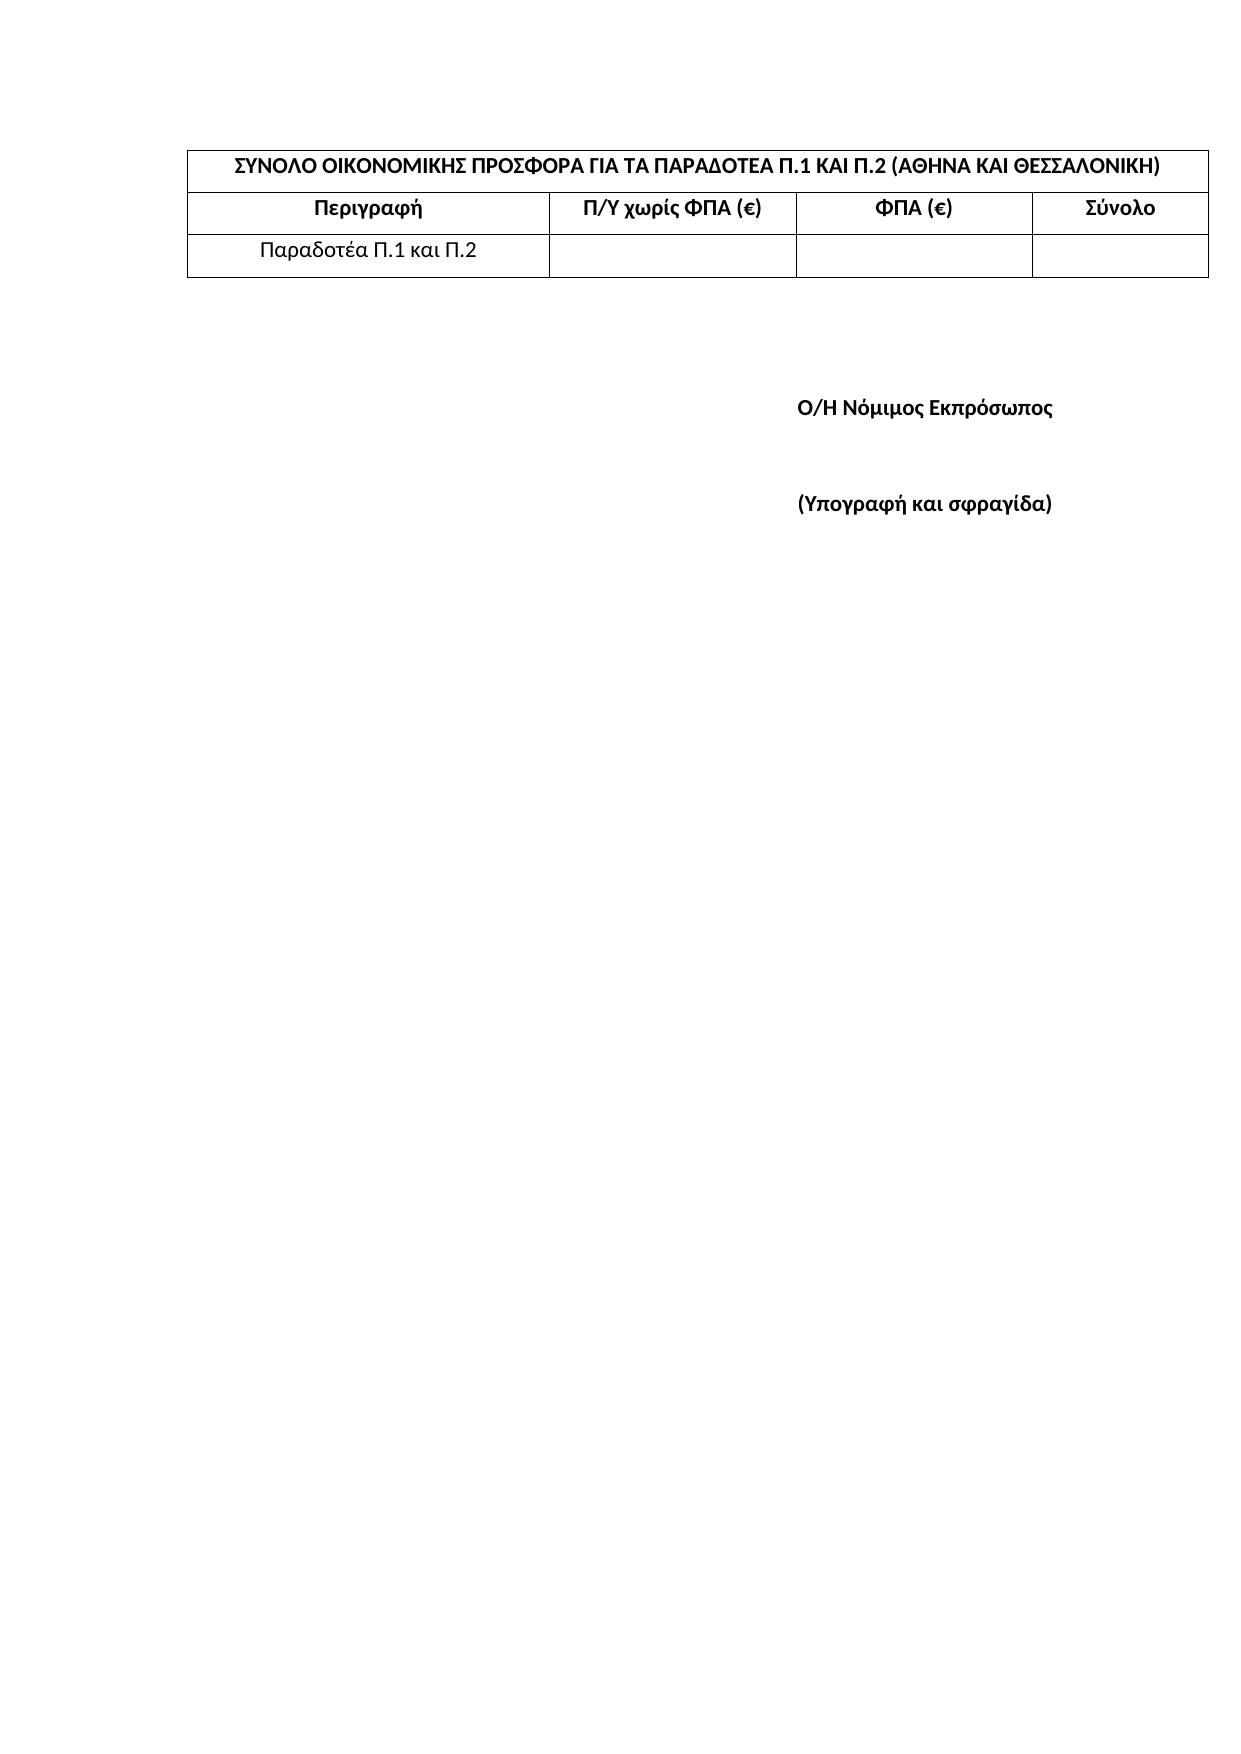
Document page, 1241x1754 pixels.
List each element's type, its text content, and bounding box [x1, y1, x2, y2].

text (Υπογραφή και σφραγίδα) [187, 489, 1053, 517]
table_cell Περιγραφή [188, 193, 549, 234]
table_cell [550, 235, 796, 277]
table_cell [1033, 235, 1208, 277]
table_cell ΦΠΑ (€) [797, 193, 1032, 234]
table_cell Σύνολο [1033, 193, 1208, 234]
text Ο/Η Νόμιμος Εκπρόσωπος [187, 393, 1053, 421]
table_cell ΣΥΝΟΛΟ ΟΙΚΟΝΟΜΙΚΗΣ ΠΡΟΣΦΟΡΑ ΓΙΑ ΤΑ ΠΑΡΑΔΟΤΕΑ Π.1 ΚΑΙ Π.2 (ΑΘΗΝΑ ΚΑΙ ΘΕΣΣΑΛΟΝΙΚΗ) [188, 151, 1208, 192]
table_cell [797, 235, 1032, 277]
table_cell Παραδοτέα Π.1 και Π.2 [188, 235, 549, 277]
table_cell Π/Υ χωρίς ΦΠΑ (€) [550, 193, 796, 234]
